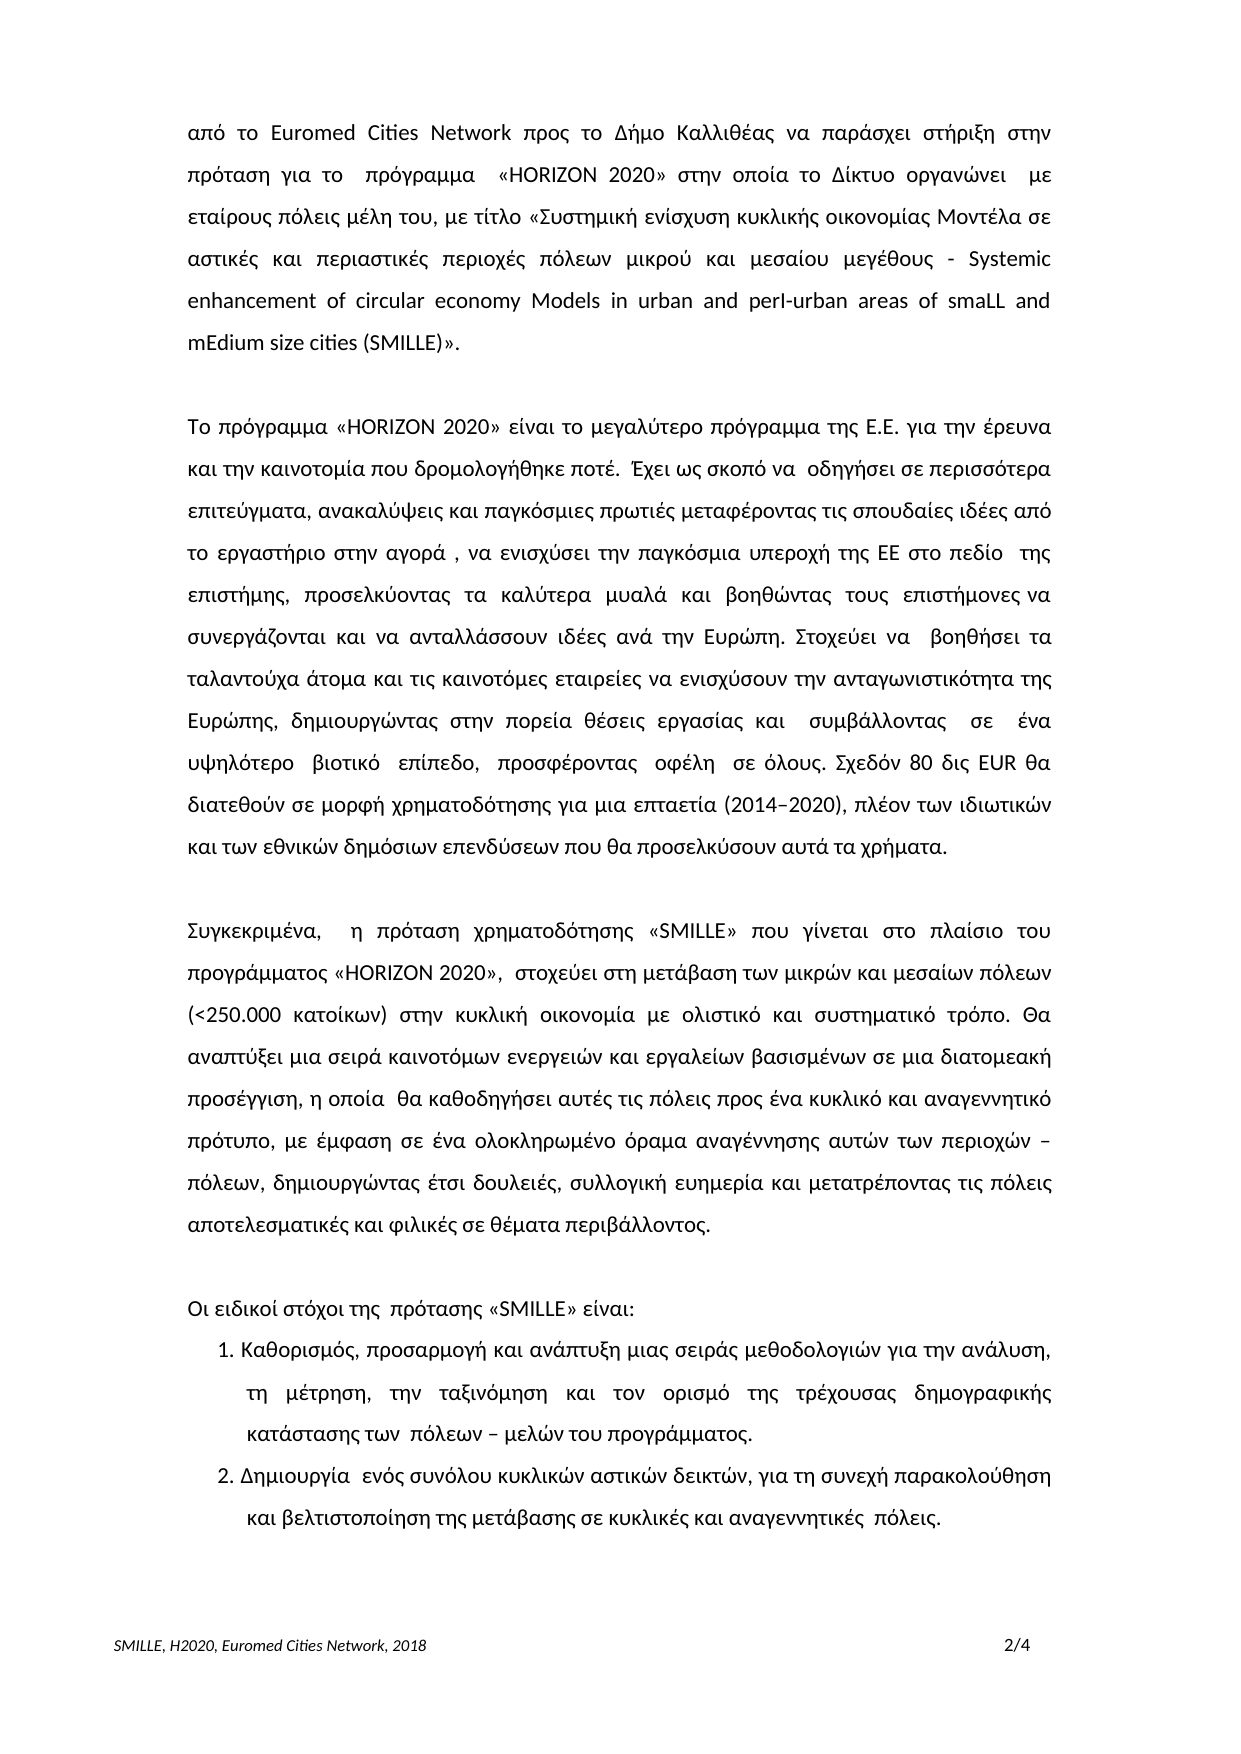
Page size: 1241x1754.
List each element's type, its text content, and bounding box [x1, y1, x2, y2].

text 2. Δημιουργία ενός συνόλου κυκλικών αστικών δεικτών, για τη συνεχή παρακολούθηση και βελτιστοποίηση της μετάβασης σε κυκλικές και αναγεννητικές πόλεις. [217, 1462, 1053, 1532]
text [187, 118, 1053, 356]
text Συγκεκριμένα, η πρόταση χρηματοδότησης «SMILLE» που γίνεται στο πλαίσιο του προγράμματος «HORIZON 2020», στοχεύει στη μετάβαση των μικρών και μεσαίων πόλεων (<250.000 κατοίκων) στην κυκλική οικονομία με ολιστικό και συστηματικό τρόπο. Θα αναπτύξει μια σειρά καινοτόμων ενεργειών και εργαλείων βασισμένων σε μια διατομεακή προσέγγιση, η οποία θα καθοδηγήσει αυτές τις πόλεις προς ένα κυκλικό και αναγεννητικό πρότυπο, με έμφαση σε ένα ολοκληρωμένο όραμα αναγέννησης αυτών των περιοχών – πόλεων, δημιουργώντας έτσι δουλειές, συλλογική ευημερία και μετατρέποντας τις πόλεις αποτελεσματικές και φιλικές σε θέματα περιβάλλοντος. [187, 916, 1053, 1238]
text Οι ειδικοί στόχοι της πρότασης «SMILLE» είναι: [187, 1294, 1053, 1322]
text 1. Καθορισμός, προσαρμογή και ανάπτυξη μιας σειράς μεθοδολογιών για την ανάλυση, τη μέτρηση, την ταξινόμηση και τον ορισμό της τρέχουσας δημογραφικής κατάστασης των πόλεων – μελών του προγράμματος. [217, 1336, 1053, 1448]
text Το πρόγραμμα «HORIZON 2020» είναι το μεγαλύτερο πρόγραμμα της Ε.Ε. για την έρευνα και την καινοτομία που δρομολογήθηκε ποτέ. Έχει ως σκοπό να οδηγήσει σε περισσότερα επιτεύγματα, ανακαλύψεις και παγκόσμιες πρωτιές μεταφέροντας τις σπουδαίες ιδέες από το εργαστήριο στην αγορά , να ενισχύσει την παγκόσμια υπεροχή της ΕΕ στο πεδίο της επιστήμης, προσελκύοντας τα καλύτερα μυαλά και βοηθώντας τους επιστήμονες να συνεργάζονται και να ανταλλάσσουν ιδέες ανά την Ευρώπη. Στοχεύει να βοηθήσει τα ταλαντούχα άτομα και τις καινοτόμες εταιρείες να ενισχύσουν την ανταγωνιστικότητα της Ευρώπης, δημιουργώντας στην πορεία θέσεις εργασίας και συμβάλλοντας σε ένα υψηλότερο βιοτικό επίπεδο, προσφέροντας οφέλη σε όλους. Σχεδόν 80 δις EUR θα διατεθούν σε μορφή χρηματοδότησης για μια επταετία (2014–2020), πλέον των ιδιωτικών και των εθνικών δημόσιων επενδύσεων που θα προσελκύσουν αυτά τα χρήματα. [187, 412, 1053, 860]
